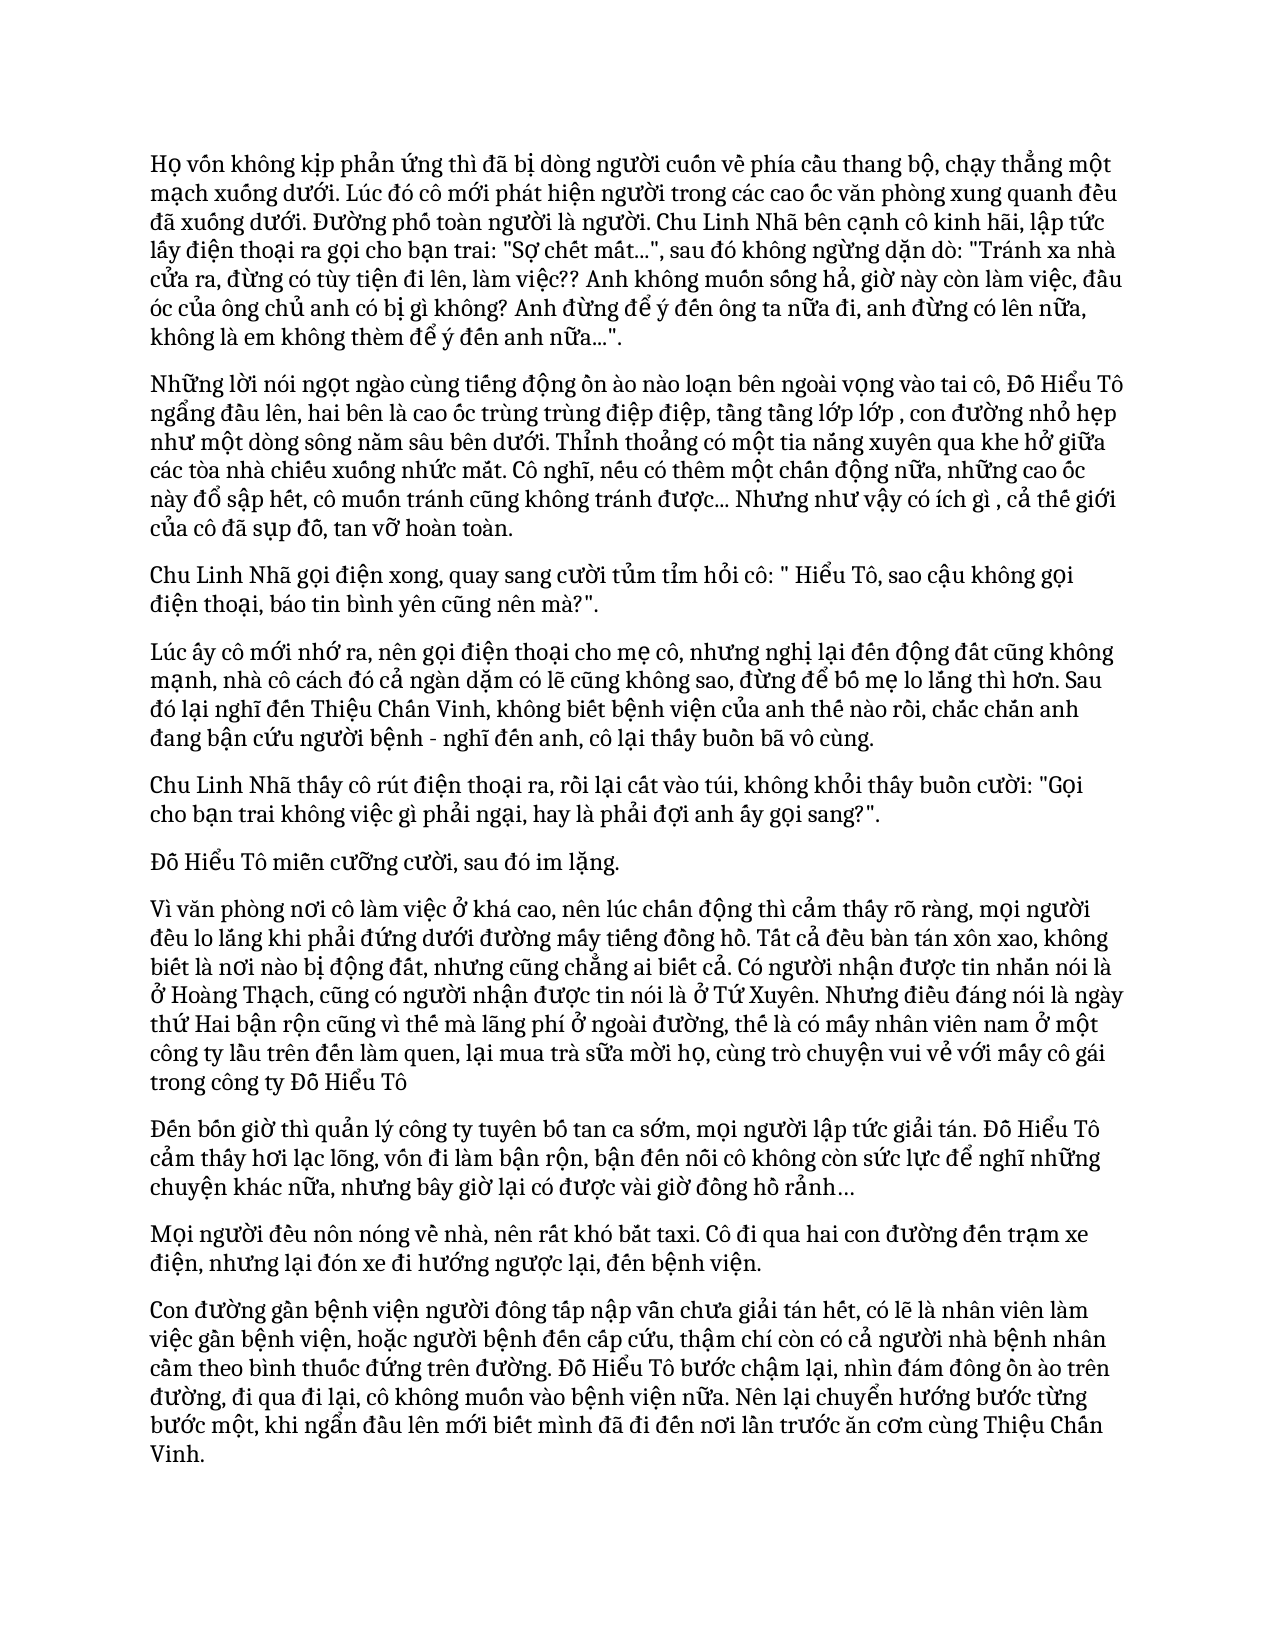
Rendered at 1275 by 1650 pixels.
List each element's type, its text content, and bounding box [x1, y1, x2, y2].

text Những lời nói ngọt ngào cùng tiếng động ồn ào nào loạn bên ngoài vọng vào tai cô, Đỗ Hiểu Tô ngẩng đầu lên, hai bên là cao ốc trùng trùng điệp điệp, tầng tầng lớp lớp , con đường nhỏ hẹp như một dòng sông nằm sâu bên dưới. Thỉnh thoảng có một tia nắng xuyên qua khe hở giữa các tòa nhà chiếu xuống nhức mắt. Cô nghĩ, nếu có thêm một chấn động nữa, những cao ốc này đổ sập hết, cô muốn tránh cũng không tránh được... Nhưng như vậy có ích gì , cả thế giới của cô đã sụp đỗ, tan vỡ hoàn toàn. [150, 370, 1125, 542]
text Đỗ Hiểu Tô miễn cưỡng cười, sau đó im lặng. [150, 847, 1125, 876]
text Lúc ấy cô mới nhớ ra, nên gọi điện thoại cho mẹ cô, nhưng nghị lại đến động đất cũng không mạnh, nhà cô cách đó cả ngàn dặm có lẽ cũng không sao, đừng để bố mẹ lo lắng thì hơn. Sau đó lại nghĩ đến Thiệu Chấn Vinh, không biết bệnh viện của anh thế nào rồi, chắc chắn anh đang bận cứu người bệnh - nghĩ đến anh, cô lại thấy buồn bã vô cùng. [150, 637, 1125, 752]
text Vì văn phòng nơi cô làm việc ở khá cao, nên lúc chấn động thì cảm thấy rõ ràng, mọi người đều lo lắng khi phải đứng dưới đường mấy tiếng đồng hồ. Tất cả đều bàn tán xôn xao, không biết là nơi nào bị động đất, nhưng cũng chẳng ai biết cả. Có người nhận được tin nhắn nói là ở Hoàng Thạch, cũng có người nhận được tin nói là ở Tứ Xuyên. Nhưng điều đáng nói là ngày thứ Hai bận rộn cũng vì thế mà lãng phí ở ngoài đường, thế là có mấy nhân viên nam ở một công ty lầu trên đến làm quen, lại mua trà sữa mời họ, cùng trò chuyện vui vẻ với mấy cô gái trong công ty Đỗ Hiểu Tô [150, 895, 1125, 1096]
text Con đường gần bệnh viện người đông tấp nập vẫn chưa giải tán hết, có lẽ là nhân viên làm việc gần bệnh viện, hoặc người bệnh đến cấp cứu, thậm chí còn có cả người nhà bệnh nhân cầm theo bình thuốc đứng trên đường. Đỗ Hiểu Tô bước chậm lại, nhìn đám đông ồn ào trên đường, đi qua đi lại, cô không muốn vào bệnh viện nữa. Nên lại chuyển hướng bước từng bước một, khi ngẩn đầu lên mới biết mình đã đi đến nơi lần trước ăn cơm cùng Thiệu Chấn Vinh. [150, 1296, 1125, 1469]
text Chu Linh Nhã gọi điện xong, quay sang cười tủm tỉm hỏi cô: " Hiểu Tô, sao cậu không gọi điện thoại, báo tin bình yên cũng nên mà?". [150, 561, 1125, 619]
text Chu Linh Nhã thấy cô rút điện thoại ra, rồi lại cất vào túi, không khỏi thấy buồn cười: "Gọi cho bạn trai không việc gì phải ngại, hay là phải đợi anh ấy gọi sang?". [150, 771, 1125, 829]
text Đến bốn giờ thì quản lý công ty tuyên bố tan ca sớm, mọi người lập tức giải tán. Đỗ Hiểu Tô cảm thấy hơi lạc lõng, vốn đi làm bận rộn, bận đến nỗi cô không còn sức lực để nghĩ những chuyện khác nữa, nhưng bây giờ lại có được vài giờ đồng hồ rảnh… [150, 1115, 1125, 1201]
text Họ vốn không kịp phản ứng thì đã bị dòng người cuốn về phía cầu thang bộ, chạy thẳng một mạch xuống dưới. Lúc đó cô mới phát hiện người trong các cao ốc văn phòng xung quanh đều đã xuống dưới. Đường phố toàn người là người. Chu Linh Nhã bên cạnh cô kinh hãi, lập tức lấy điện thoại ra gọi cho bạn trai: "Sợ chết mất...", sau đó không ngừng dặn dò: "Tránh xa nhà cửa ra, đừng có tùy tiện đi lên, làm việc?? Anh không muốn sống hả, giờ này còn làm việc, đầu óc của ông chủ anh có bị gì không? Anh đừng để ý đến ông ta nữa đi, anh đừng có lên nữa, không là em không thèm để ý đến anh nữa...". [150, 150, 1125, 351]
text Mọi người đều nôn nóng về nhà, nên rất khó bắt taxi. Cô đi qua hai con đường đến trạm xe điện, nhưng lại đón xe đi hướng ngược lại, đến bệnh viện. [150, 1220, 1125, 1277]
